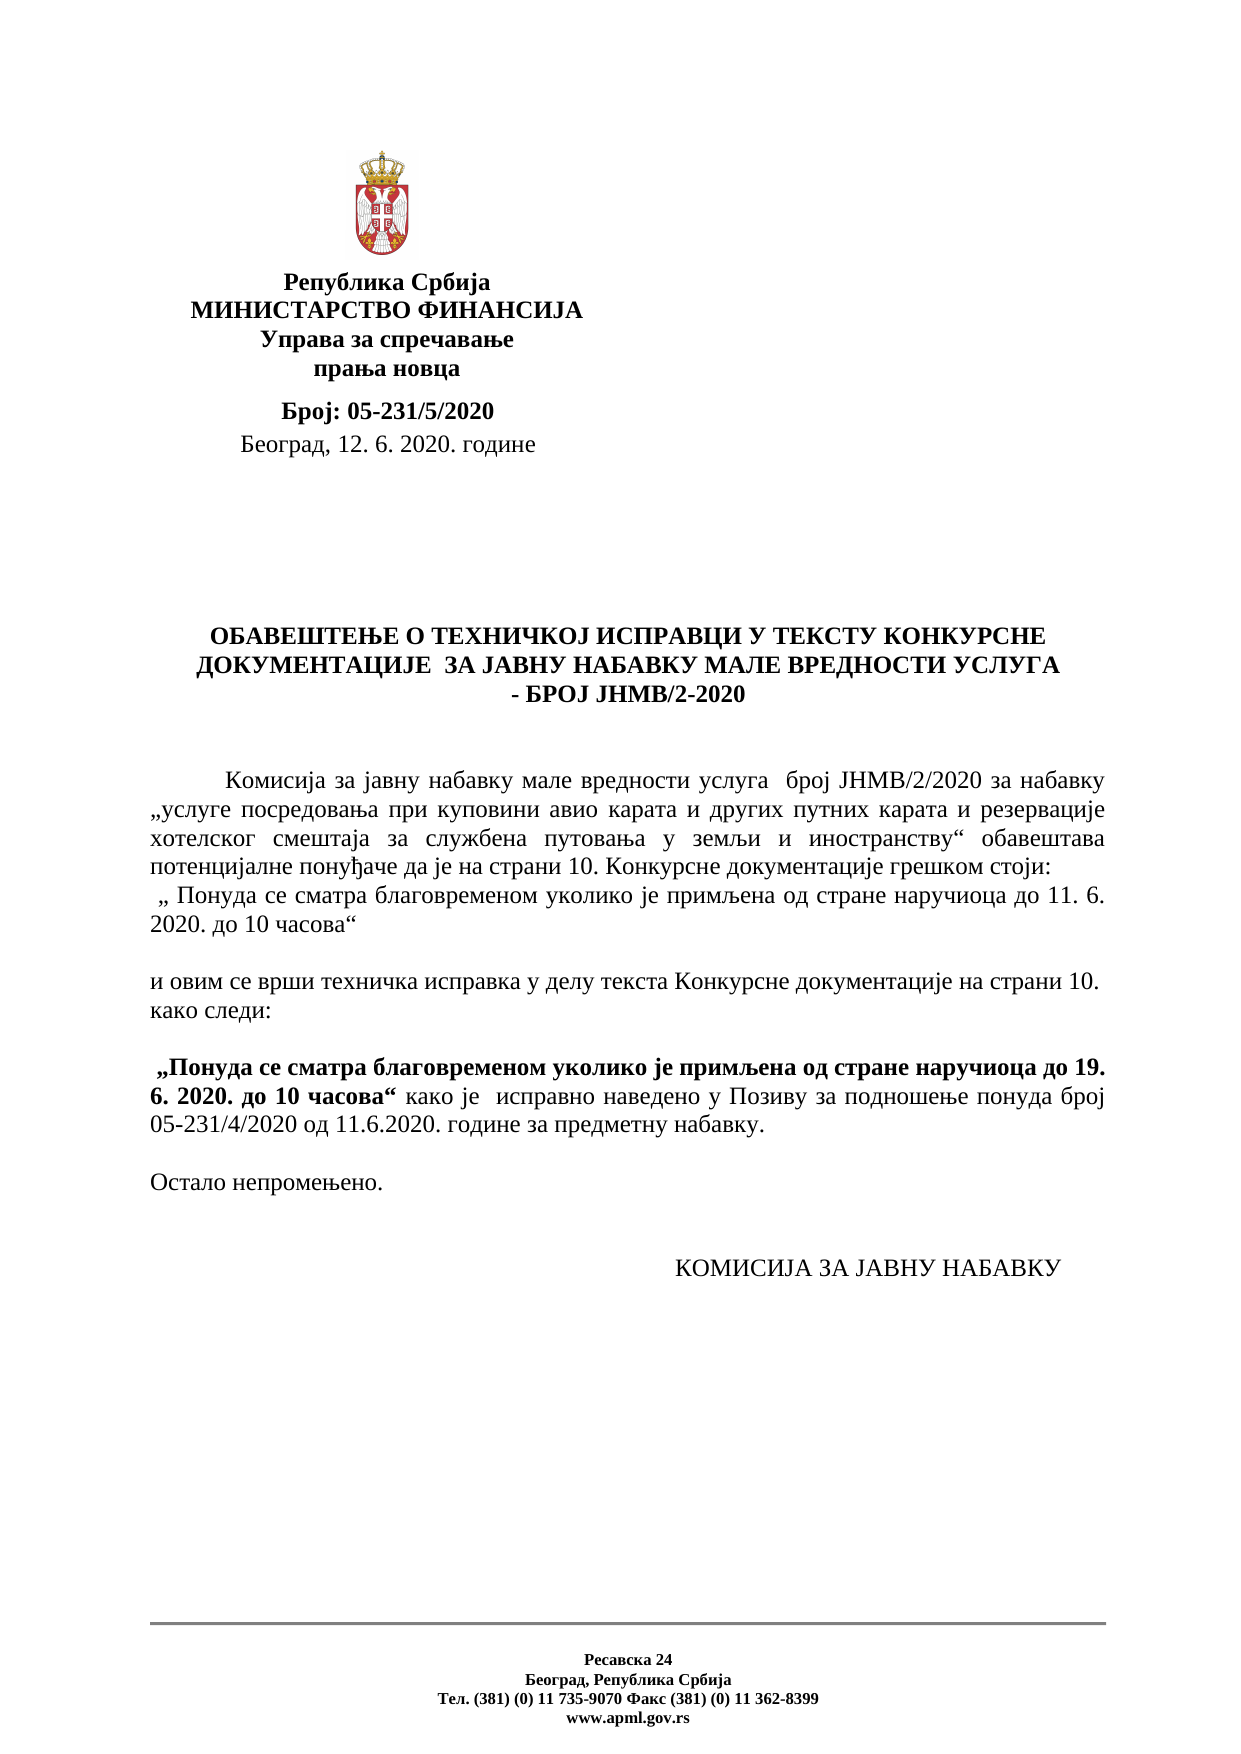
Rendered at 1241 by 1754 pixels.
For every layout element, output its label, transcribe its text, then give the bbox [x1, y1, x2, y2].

text - БРОЈ ЈНМВ/2-2020 [150, 679, 1106, 708]
table_cell Београд, 12. 6. 2020. године [139, 427, 582, 460]
table_header Број: 05-231/5/2020 [139, 394, 582, 427]
text Комисија за јавну набавку мале вредности услуга број ЈНМВ/2/2020 за набавку „услуге посредовања при куповини авио карата и других путних карата и резервацијe хотелског смештаја за службена путовања у земљи и иностранству“ обавештава потенцијалне понуђаче да је на страни 10. Конкурсне документације грешком стоји: [150, 765, 1106, 880]
text Остало непромењено. [150, 1167, 1106, 1196]
text КОМИСИЈА ЗА ЈАВНУ НАБАВКУ [150, 1253, 1106, 1282]
text „Понуда се сматра благовременом уколико је примљена од стране наручиоца до 19. 6. 2020. до 10 часова“ како је исправно наведено у Позиву за подношење понуда број 05-231/4/2020 од 11.6.2020. године за предметну набавку. [150, 1052, 1106, 1138]
text „ Понуда се сматра благовременом уколико је примљена од стране наручиоца до 11. 6. 2020. до 10 часова“ [150, 880, 1106, 938]
text и овим се врши техничка исправка у делу текста Конкурсне документације на страни 10. како следи: [150, 966, 1106, 1052]
text ОБАВЕШТЕЊЕ О ТЕХНИЧКОЈ ИСПРАВЦИ У ТЕКСТУ КОНКУРСНЕ ДОКУМЕНТАЦИЈЕ ЗА ЈАВНУ НАБАВКУ МАЛЕ ВРЕДНОСТИ УСЛУГА [150, 621, 1106, 679]
